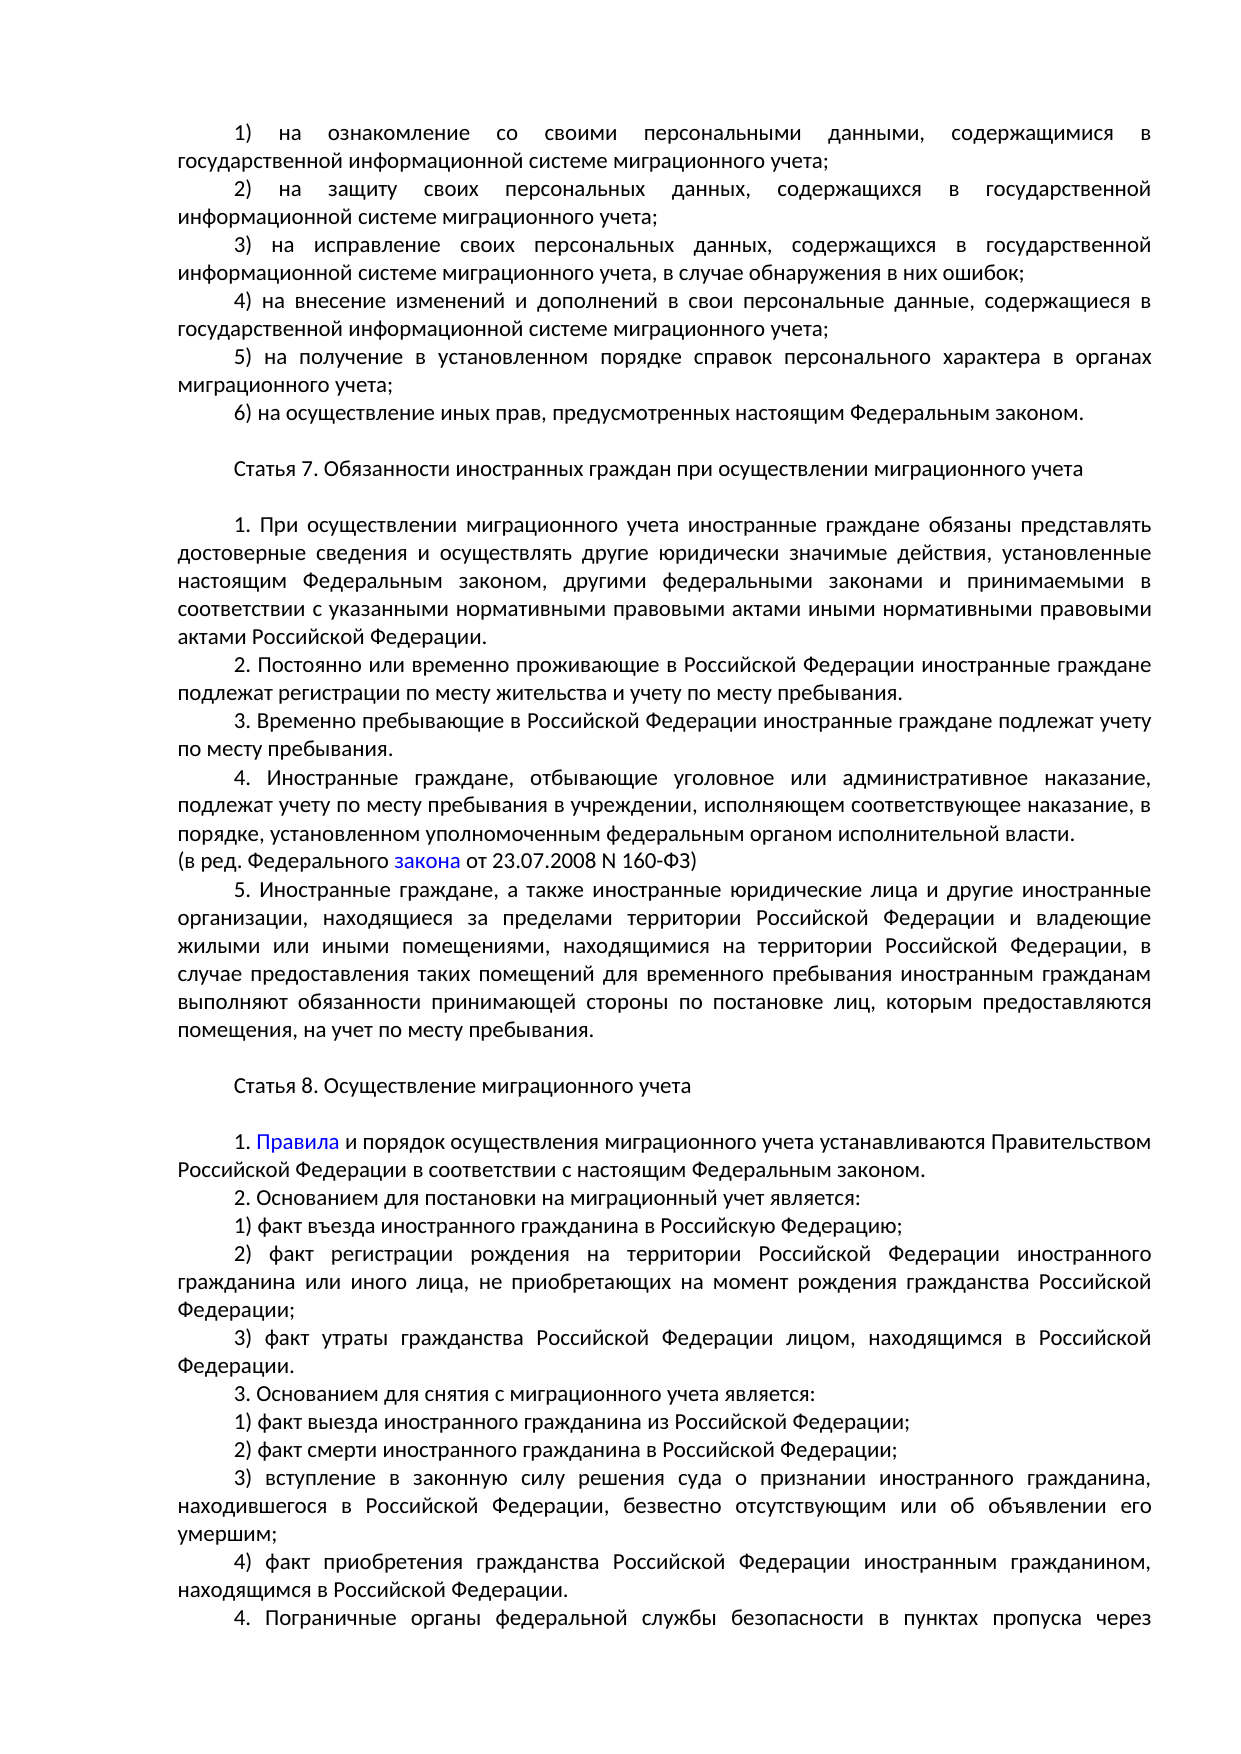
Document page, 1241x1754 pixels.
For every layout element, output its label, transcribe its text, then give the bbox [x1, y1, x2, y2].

text 4. Иностранные граждане, отбывающие уголовное или административное наказание, подлежат учету по месту пребывания в учреждении, исполняющем соответствующее наказание, в порядке, установленном уполномоченным федеральным органом исполнительной власти. [177, 763, 1152, 847]
text 2. Постоянно или временно проживающие в Российской Федерации иностранные граждане подлежат регистрации по месту жительства и учету по месту пребывания. [177, 651, 1152, 707]
text 2) факт регистрации рождения на территории Российской Федерации иностранного гражданина или иного лица, не приобретающих на момент рождения гражданства Российской Федерации; [177, 1239, 1152, 1323]
text 5) на получение в установленном порядке справок персонального характера в органах миграционного учета; [177, 342, 1152, 398]
text 3) факт утраты гражданства Российской Федерации лицом, находящимся в Российской Федерации. [177, 1323, 1152, 1379]
text 1. Правила и порядок осуществления миграционного учета устанавливаются Правительством Российской Федерации в соответствии с настоящим Федеральным законом. [177, 1127, 1152, 1183]
text 1) факт въезда иностранного гражданина в Российскую Федерацию; [177, 1211, 1152, 1239]
text Статья 8. Осуществление миграционного учета [177, 1071, 1152, 1099]
text 2) факт смерти иностранного гражданина в Российской Федерации; [177, 1435, 1152, 1463]
text 4) факт приобретения гражданства Российской Федерации иностранным гражданином, находящимся в Российской Федерации. [177, 1547, 1152, 1603]
text 3. Временно пребывающие в Российской Федерации иностранные граждане подлежат учету по месту пребывания. [177, 707, 1152, 763]
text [177, 1603, 1152, 1631]
text 4) на внесение изменений и дополнений в свои персональные данные, содержащиеся в государственной информационной системе миграционного учета; [177, 286, 1152, 342]
text 3) вступление в законную силу решения суда о признании иностранного гражданина, находившегося в Российской Федерации, безвестно отсутствующим или об объявлении его умершим; [177, 1463, 1152, 1547]
text 3) на исправление своих персональных данных, содержащихся в государственной информационной системе миграционного учета, в случае обнаружения в них ошибок; [177, 230, 1152, 286]
text 3. Основанием для снятия с миграционного учета является: [177, 1379, 1152, 1407]
text 1) факт выезда иностранного гражданина из Российской Федерации; [177, 1407, 1152, 1435]
text 2) на защиту своих персональных данных, содержащихся в государственной информационной системе миграционного учета; [177, 174, 1152, 230]
text (в ред. Федерального закона от 23.07.2008 N 160-ФЗ) [177, 847, 1152, 875]
text 1. При осуществлении миграционного учета иностранные граждане обязаны представлять достоверные сведения и осуществлять другие юридически значимые действия, установленные настоящим Федеральным законом, другими федеральными законами и принимаемыми в соответствии с указанными нормативными правовыми актами иными нормативными правовыми актами Российской Федерации. [177, 510, 1152, 651]
text 2. Основанием для постановки на миграционный учет является: [177, 1183, 1152, 1211]
text 1) на ознакомление со своими персональными данными, содержащимися в государственной информационной системе миграционного учета; [177, 118, 1152, 174]
text 5. Иностранные граждане, а также иностранные юридические лица и другие иностранные организации, находящиеся за пределами территории Российской Федерации и владеющие жилыми или иными помещениями, находящимися на территории Российской Федерации, в случае предоставления таких помещений для временного пребывания иностранным гражданам выполняют обязанности принимающей стороны по постановке лиц, которым предоставляются помещения, на учет по месту пребывания. [177, 875, 1152, 1043]
text 6) на осуществление иных прав, предусмотренных настоящим Федеральным законом. [177, 398, 1152, 426]
text Статья 7. Обязанности иностранных граждан при осуществлении миграционного учета [177, 454, 1152, 482]
